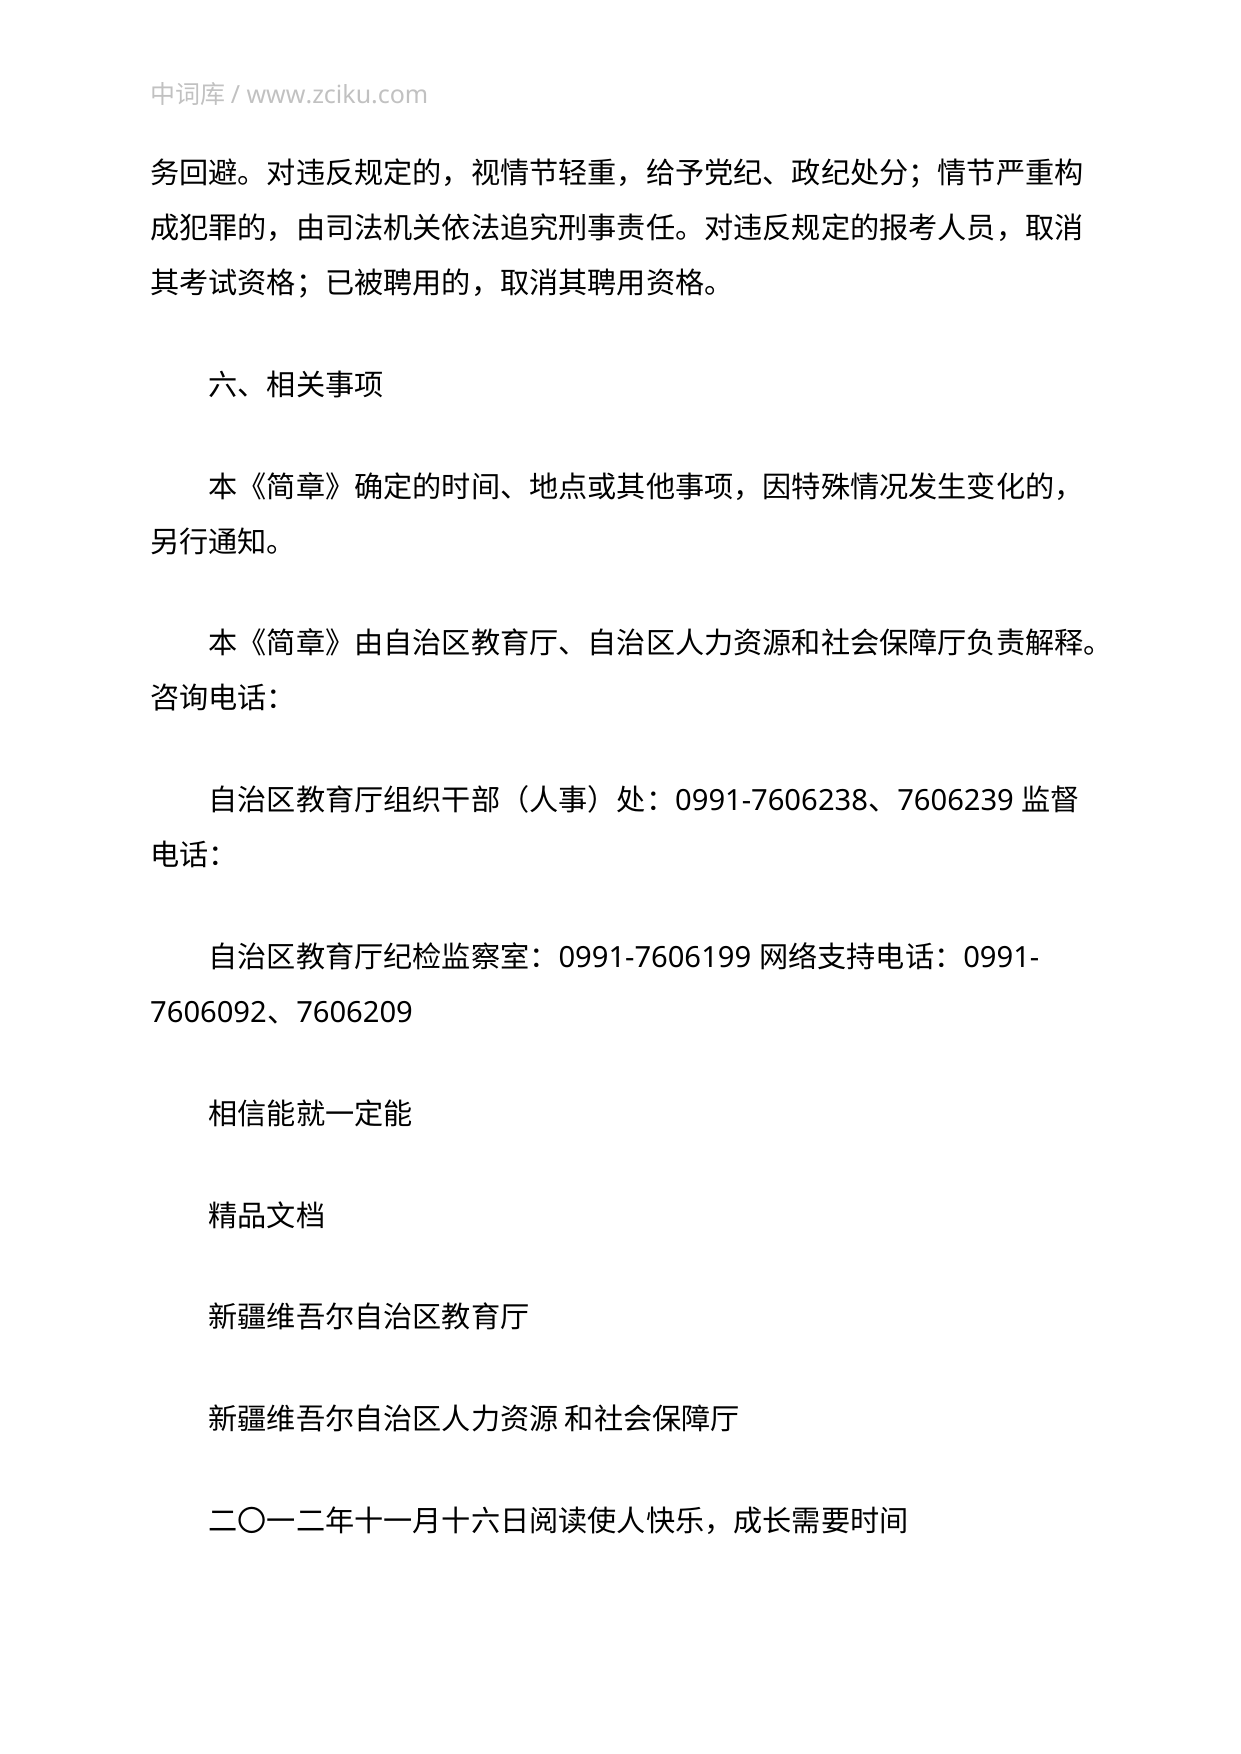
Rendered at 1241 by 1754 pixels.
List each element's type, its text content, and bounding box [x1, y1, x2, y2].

text 本《简章》由自治区教育厅、自治区人力资源和社会保障厅负责解释。咨询电话： [150, 620, 1090, 717]
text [150, 150, 1090, 302]
text 精品文档 [150, 1192, 1090, 1234]
text 相信能就一定能 [150, 1090, 1090, 1133]
text 新疆维吾尔自治区教育厅 [150, 1294, 1090, 1336]
text 自治区教育厅组织干部（人事）处：0991-7606238、7606239 监督电话： [150, 777, 1090, 874]
text 新疆维吾尔自治区人力资源 和社会保障厅 [150, 1396, 1090, 1438]
text 二〇一二年十一月十六日阅读使人快乐，成长需要时间 [150, 1497, 1090, 1540]
text 自治区教育厅纪检监察室：0991-7606199 网络支持电话：0991-7606092、7606209 [150, 933, 1090, 1031]
text 本《简章》确定的时间、地点或其他事项，因特殊情况发生变化的，另行通知。 [150, 463, 1090, 561]
text 六、相关事项 [150, 362, 1090, 404]
